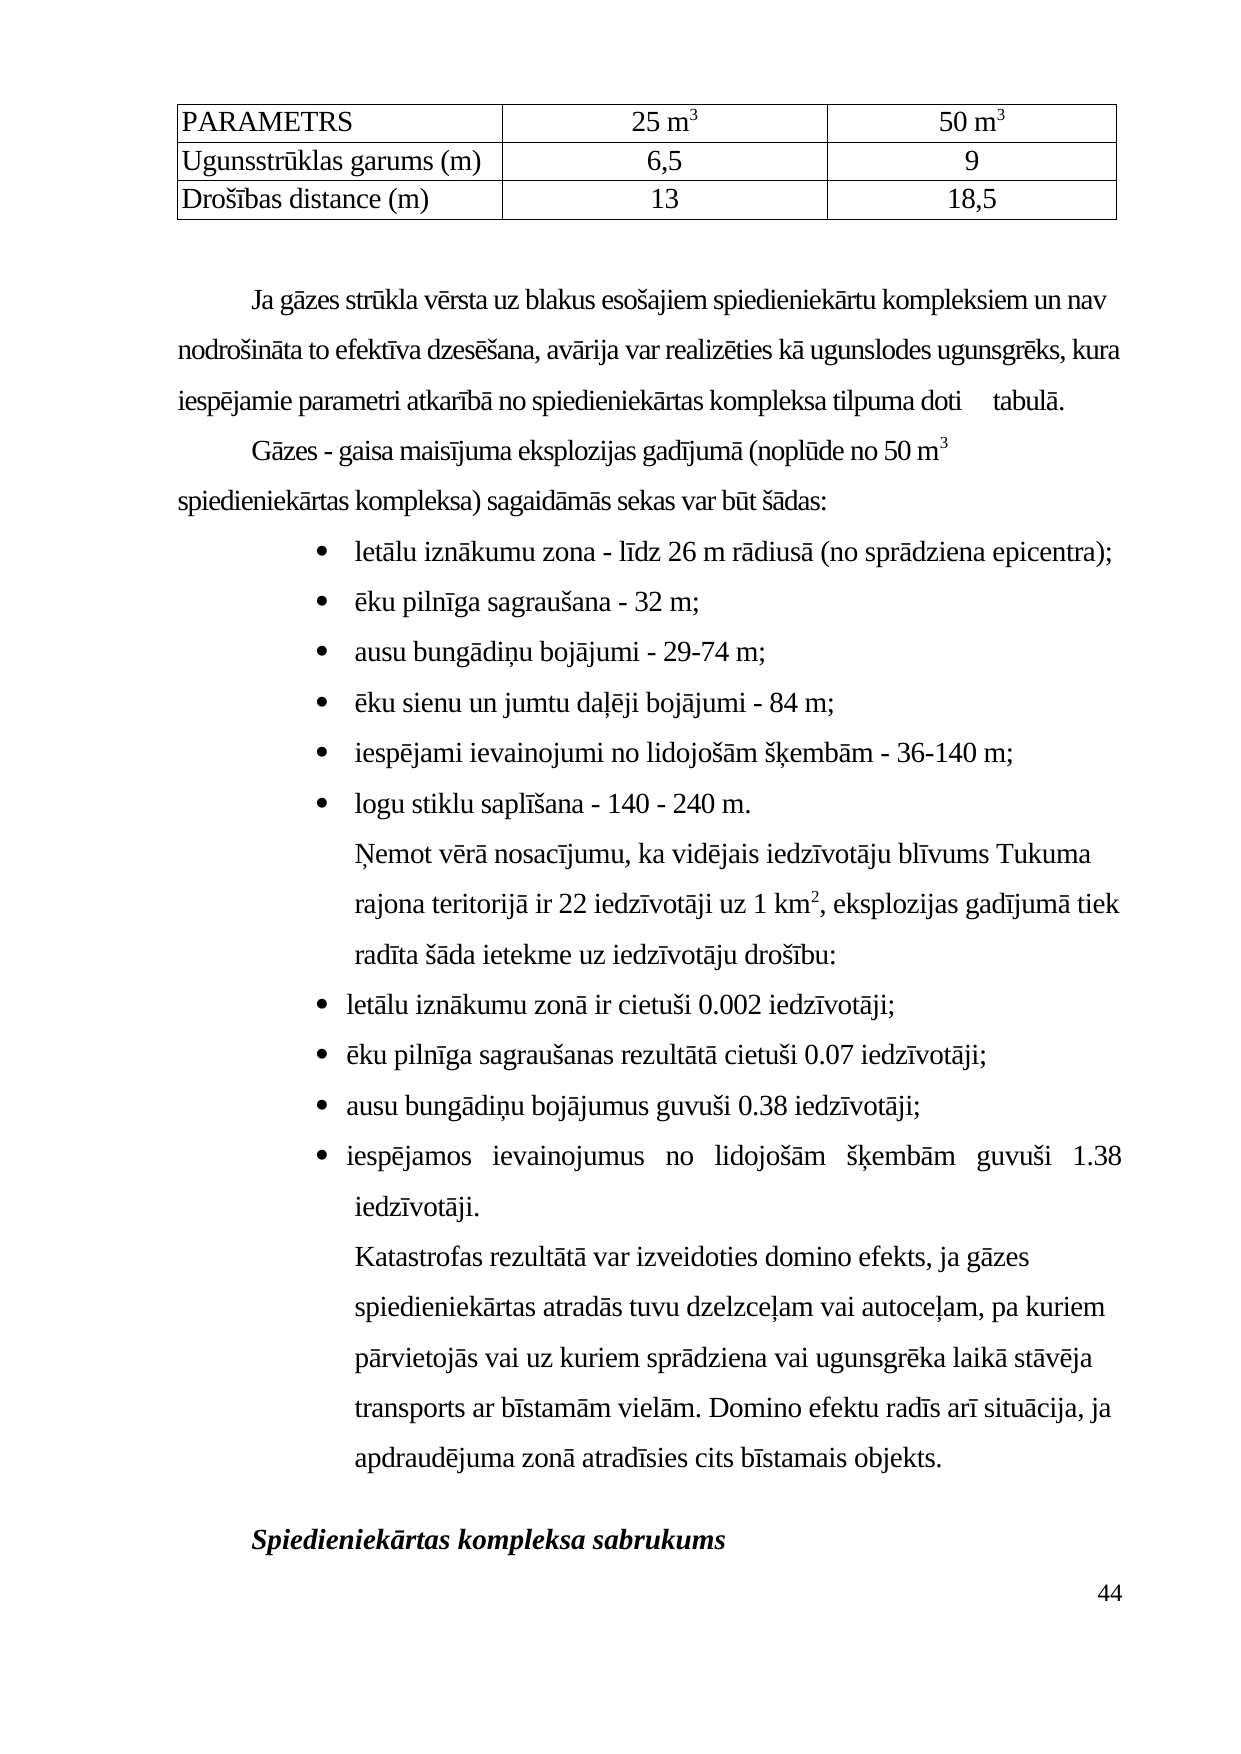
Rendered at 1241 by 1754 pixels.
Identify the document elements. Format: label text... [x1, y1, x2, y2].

text Spiedieniekārtas kompleksa sabrukums [251, 1522, 1122, 1555]
list letālu iznākumu zona - līdz 26 m rādiusā (no sprādziena epicentra); [317, 534, 1122, 567]
list ēku pilnīga sagraušana - 32 m; [317, 584, 1122, 618]
list iespējami ievainojumi no lidojošām šķembām - 36-140 m; [317, 735, 1122, 769]
table_header PARAMETRS [178, 105, 502, 142]
list ēku sienu un jumtu daļēji bojājumi - 84 m; [317, 685, 1122, 718]
list ēku pilnīga sagraušanas rezultātā cietuši 0.07 iedzīvotāji; [317, 1037, 1122, 1071]
text Gāzes - gaisa maisījuma eksplozijas gadījumā (noplūde no 50 m3 spiedieniekārtas kompleksa) sagaidāmās sekas var būt šādas: [177, 433, 1122, 517]
table_cell 6,5 [503, 143, 827, 180]
table_header 50 m3 [828, 105, 1116, 142]
table_cell 9 [828, 143, 1116, 180]
table_cell Ugunsstrūklas garums (m) [178, 143, 502, 180]
table_cell 18,5 [828, 181, 1116, 219]
text Katastrofas rezultātā var izveidoties domino efekts, ja gāzes spiedieniekārtas atradās tuvu dzelzceļam vai autoceļam, pa kuriem pārvietojās vai uz kuriem sprādziena vai ugunsgrēka laikā stāvēja transports ar bīstamām vielām. Domino efektu radīs arī situācija, ja apdraudējuma zonā atradīsies cits bīstamais objekts. [354, 1239, 1122, 1474]
table_header 25 m3 [503, 105, 827, 142]
list letālu iznākumu zonā ir cietuši 0.002 iedzīvotāji; [317, 987, 1122, 1021]
table_cell 13 [503, 181, 827, 219]
list ausu bungādiņu bojājumi - 29-74 m; [317, 634, 1122, 668]
table_cell Drošības distance (m) [178, 181, 502, 219]
list ausu bungādiņu bojājumus guvuši 0.38 iedzīvotāji; [317, 1088, 1122, 1122]
list logu stiklu saplīšana - 140 - 240 m. [317, 786, 1122, 819]
text Ņemot vērā nosacījumu, ka vidējais iedzīvotāju blīvums Tukuma rajona teritorijā ir 22 iedzīvotāji uz 1 km2, eksplozijas gadījumā tiek radīta šāda ietekme uz iedzīvotāju drošību: [354, 836, 1122, 970]
text Ja gāzes strūkla vērsta uz blakus esošajiem spiedieniekārtu kompleksiem un nav nodrošināta to efektīva dzesēšana, avārija var realizēties kā ugunslodes ugunsgrēks, kura iespējamie parametri atkarībā no spiedieniekārtas kompleksa tilpuma doti tabulā. [177, 282, 1122, 416]
list iespējamos ievainojumus no lidojošām šķembām guvuši 1.38 iedzīvotāji. [317, 1138, 1122, 1222]
